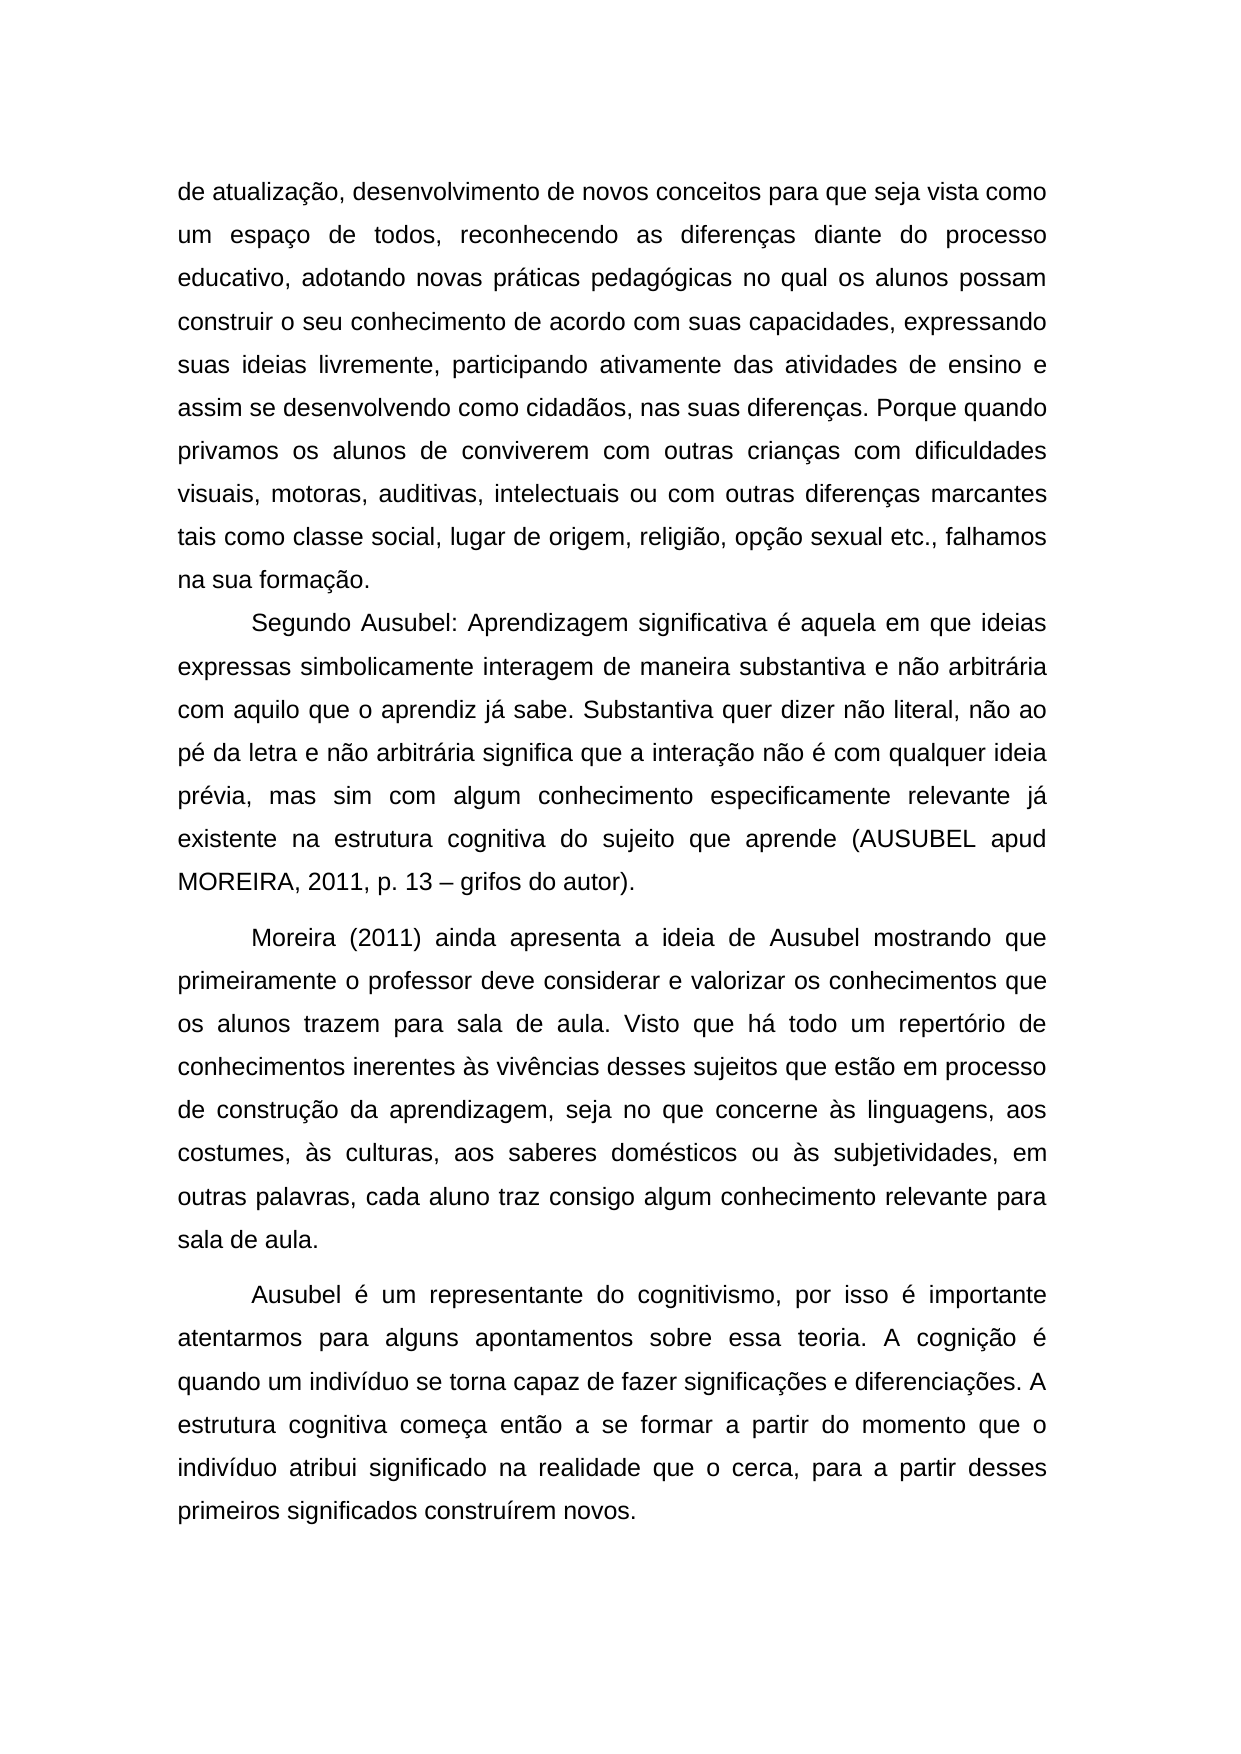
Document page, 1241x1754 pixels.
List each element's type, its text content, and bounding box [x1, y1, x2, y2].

text Ausubel é um representante do cognitivismo, por isso é importante atentarmos para alguns apontamentos sobre essa teoria. A cognição é quando um indivíduo se torna capaz de fazer significações e diferenciações. A estrutura cognitiva começa então a se formar a partir do momento que o indivíduo atribui significado na realidade que o cerca, para a partir desses primeiros significados construírem novos. [177, 1280, 1048, 1525]
text Moreira (2011) ainda apresenta a ideia de Ausubel mostrando que primeiramente o professor deve considerar e valorizar os conhecimentos que os alunos trazem para sala de aula. Visto que há todo um repertório de conhecimentos inerentes às vivências desses sujeitos que estão em processo de construção da aprendizagem, seja no que concerne às linguagens, aos costumes, às culturas, aos saberes domésticos ou às subjetividades, em outras palavras, cada aluno traz consigo algum conhecimento relevante para sala de aula. [177, 923, 1048, 1253]
text Segundo Ausubel: Aprendizagem significativa é aquela em que ideias expressas simbolicamente interagem de maneira substantiva e não arbitrária com aquilo que o aprendiz já sabe. Substantiva quer dizer não literal, não ao pé da letra e não arbitrária significa que a interação não é com qualquer ideia prévia, mas sim com algum conhecimento especificamente relevante já existente na estrutura cognitiva do sujeito que aprende (AUSUBEL apud MOREIRA, 2011, p. 13 – grifos do autor). [177, 608, 1048, 896]
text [177, 177, 1048, 594]
